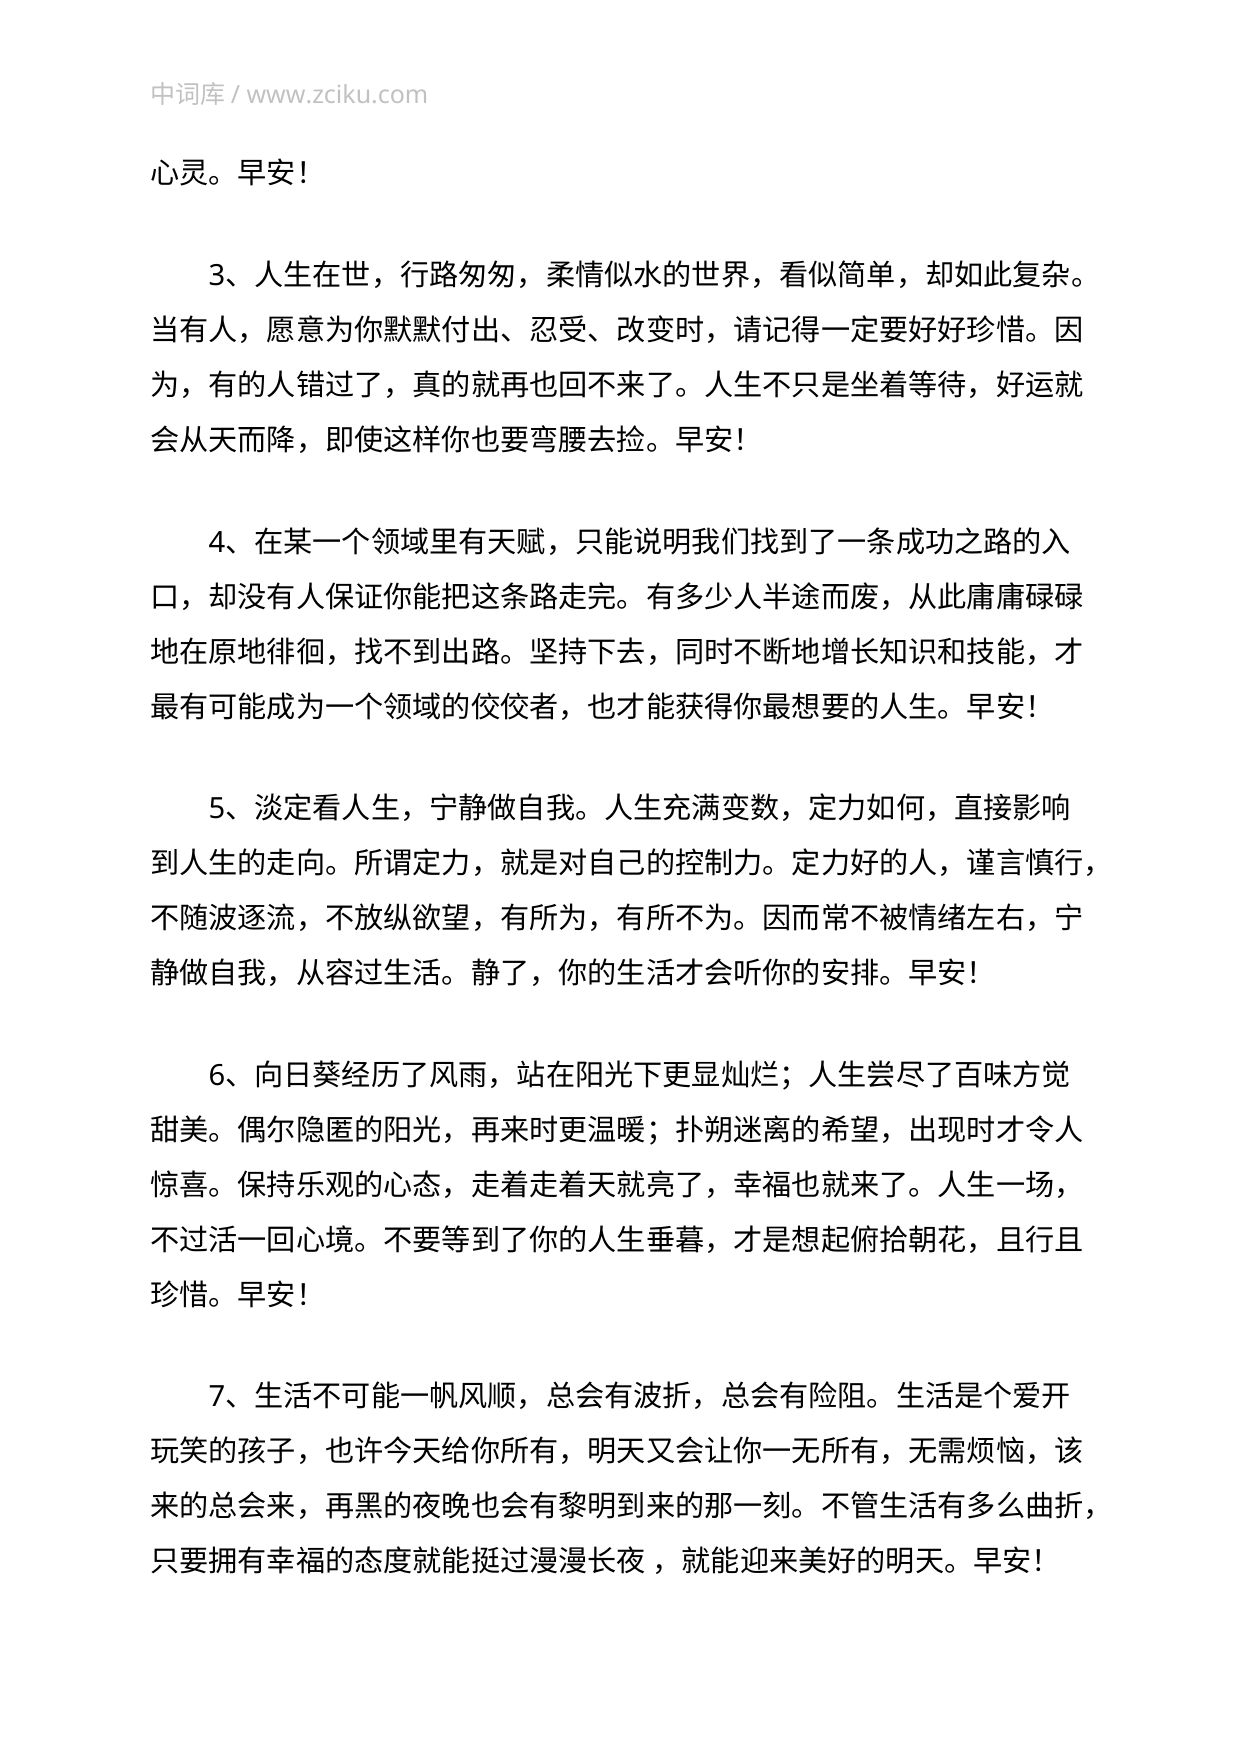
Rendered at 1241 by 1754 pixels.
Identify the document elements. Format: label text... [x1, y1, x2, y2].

text 4、在某一个领域里有天赋，只能说明我们找到了一条成功之路的入口，却没有人保证你能把这条路走完。有多少人半途而废，从此庸庸碌碌地在原地徘徊，找不到出路。坚持下去，同时不断地增长知识和技能，才最有可能成为一个领域的佼佼者，也才能获得你最想要的人生。早安！ [150, 518, 1090, 725]
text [150, 150, 1090, 192]
text 6、向日葵经历了风雨，站在阳光下更显灿烂；人生尝尽了百味方觉甜美。偶尔隐匿的阳光，再来时更温暖；扑朔迷离的希望，出现时才令人惊喜。保持乐观的心态，走着走着天就亮了，幸福也就来了。人生一场，不过活一回心境。不要等到了你的人生垂暮，才是想起俯拾朝花，且行且珍惜。早安！ [150, 1051, 1090, 1313]
text 3、人生在世，行路匆匆，柔情似水的世界，看似简单，却如此复杂。当有人，愿意为你默默付出、忍受、改变时，请记得一定要好好珍惜。因为，有的人错过了，真的就再也回不来了。人生不只是坐着等待，好运就会从天而降，即使这样你也要弯腰去捡。早安！ [150, 252, 1090, 459]
text 5、淡定看人生，宁静做自我。人生充满变数，定力如何，直接影响到人生的走向。所谓定力，就是对自己的控制力。定力好的人，谨言慎行，不随波逐流，不放纵欲望，有所为，有所不为。因而常不被情绪左右，宁静做自我，从容过生活。静了，你的生活才会听你的安排。早安！ [150, 785, 1090, 992]
text 7、生活不可能一帆风顺，总会有波折，总会有险阻。生活是个爱开玩笑的孩子，也许今天给你所有，明天又会让你一无所有，无需烦恼，该来的总会来，再黑的夜晚也会有黎明到来的那一刻。不管生活有多么曲折，只要拥有幸福的态度就能挺过漫漫长夜 ，就能迎来美好的明天。早安！ [150, 1373, 1090, 1580]
